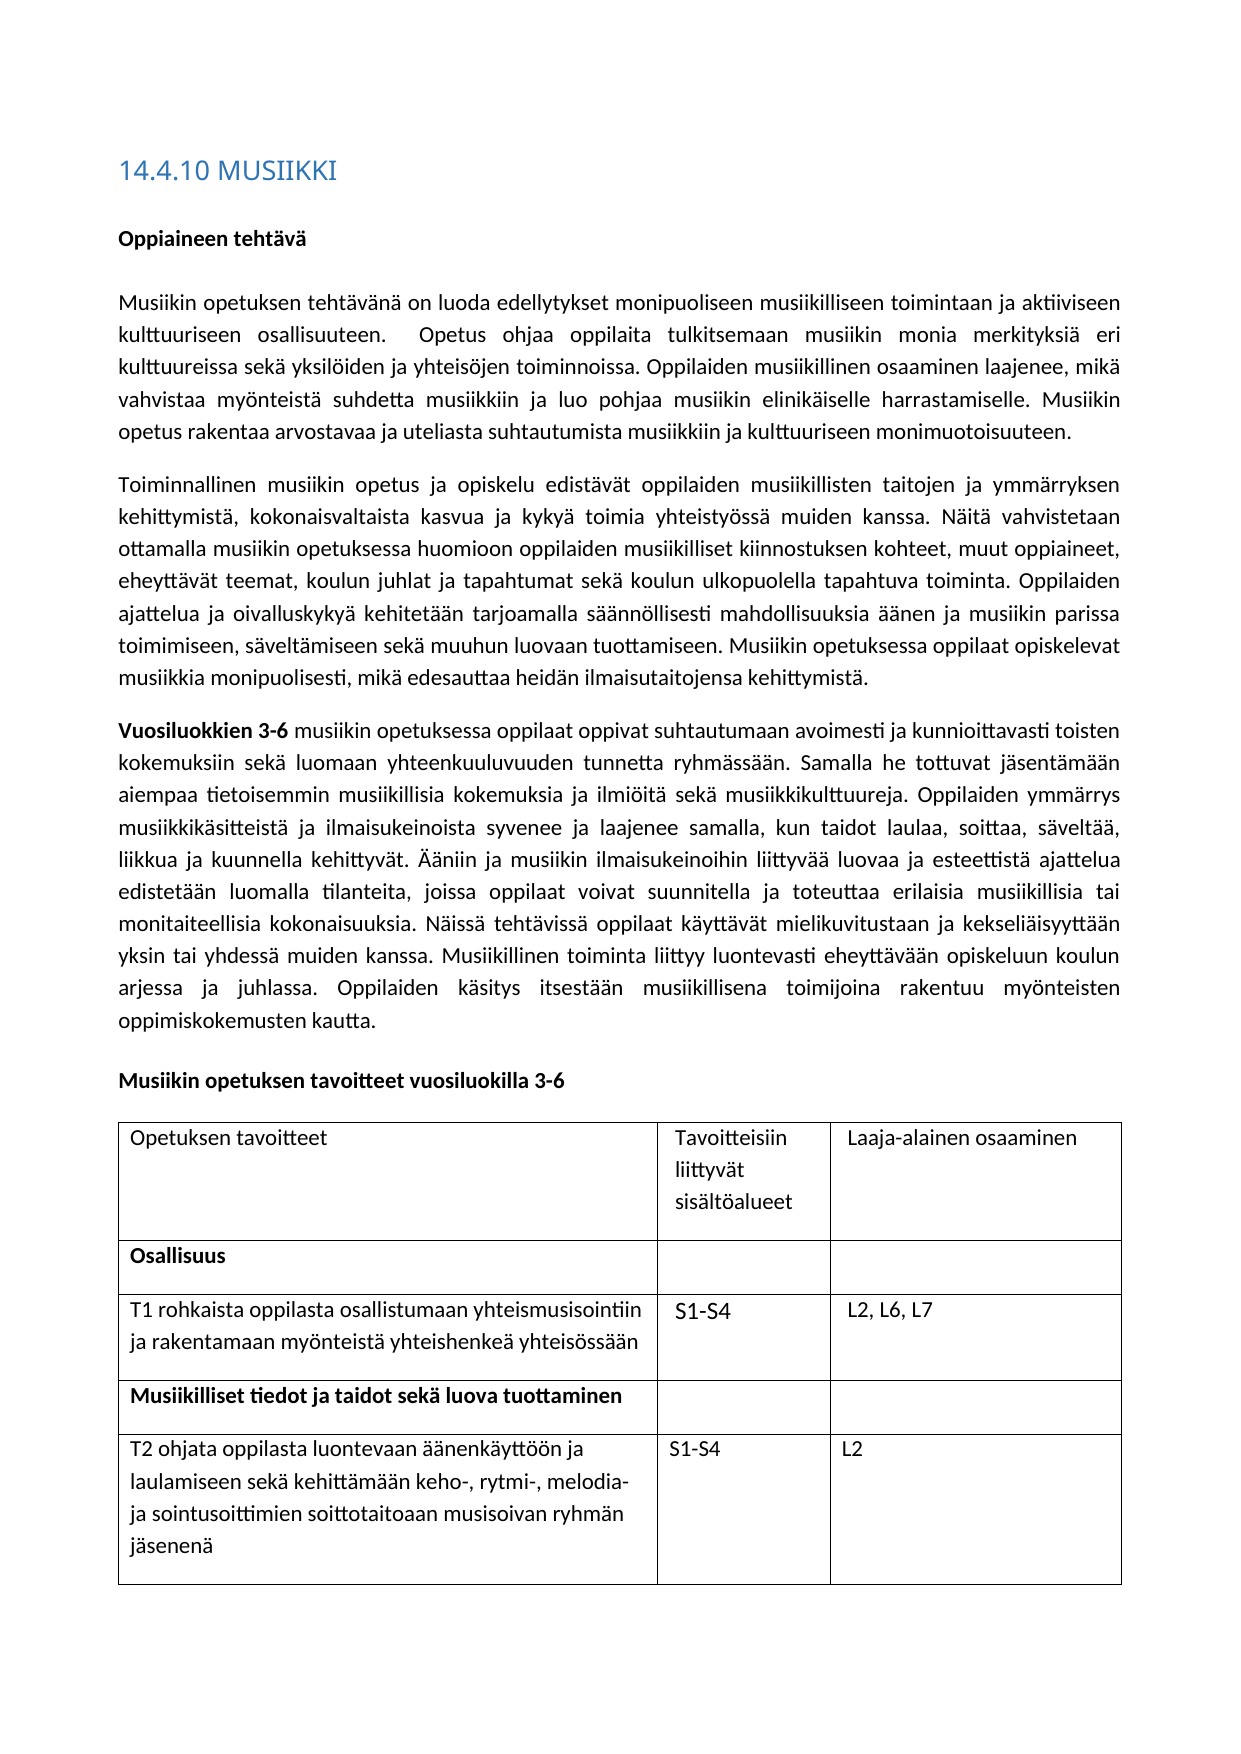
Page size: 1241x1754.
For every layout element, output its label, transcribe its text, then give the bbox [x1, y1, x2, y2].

table_cell [831, 1381, 1121, 1433]
text Vuosiluokkien 3-6 musiikin opetuksessa oppilaat oppivat suhtautumaan avoimesti ja kunnioittavasti toisten kokemuksiin sekä luomaan yhteenkuuluvuuden tunnetta ryhmässään. Samalla he tottuvat jäsentämään aiempaa tietoisemmin musiikillisia kokemuksia ja ilmiöitä sekä musiikkikulttuureja. Oppilaiden ymmärrys musiikkikäsitteistä ja ilmaisukeinoista syvenee ja laajenee samalla, kun taidot laulaa, soittaa, säveltää, liikkua ja kuunnella kehittyvät. Ääniin ja musiikin ilmaisukeinoihin liittyvää luovaa ja esteettistä ajattelua edistetään luomalla tilanteita, joissa oppilaat voivat suunnitella ja toteuttaa erilaisia musiikillisia tai monitaiteellisia kokonaisuuksia. Näissä tehtävissä oppilaat käyttävät mielikuvitustaan ja kekseliäisyyttään yksin tai yhdessä muiden kanssa. Musiikillinen toiminta liittyy luontevasti eheyttävään opiskeluun koulun arjessa ja juhlassa. Oppilaiden käsitys itsestään musiikillisena toimijoina rakentuu myönteisten oppimiskokemusten kautta. [118, 716, 1122, 1034]
table_cell S1-S4 [658, 1295, 830, 1380]
table_cell T1 rohkaista oppilasta osallistumaan yhteismusisointiin ja rakentamaan myönteistä yhteishenkeä yhteisössään [119, 1295, 657, 1380]
table_cell S1-S4 [658, 1435, 830, 1584]
text Musiikin opetuksen tavoitteet vuosiluokilla 3-6 [118, 1066, 1122, 1094]
table_cell L2 [831, 1435, 1121, 1584]
text Oppiaineen tehtävä [118, 192, 1122, 252]
table_cell T2 ohjata oppilasta luontevaan äänenkäyttöön ja laulamiseen sekä kehittämään keho-, rytmi-, melodia- ja sointusoittimien soittotaitoaan musisoivan ryhmän jäsenenä [119, 1435, 657, 1584]
table_cell [658, 1381, 830, 1433]
subtitle 14.4.10 MUSIIKKI [118, 152, 1122, 189]
table_cell [831, 1241, 1121, 1294]
table_header Opetuksen tavoitteet [119, 1123, 657, 1240]
text Musiikin opetuksen tehtävänä on luoda edellytykset monipuoliseen musiikilliseen toimintaan ja aktiiviseen kulttuuriseen osallisuuteen. Opetus ohjaa oppilaita tulkitsemaan musiikin monia merkityksiä eri kulttuureissa sekä yksilöiden ja yhteisöjen toiminnoissa. Oppilaiden musiikillinen osaaminen laajenee, mikä vahvistaa myönteistä suhdetta musiikkiin ja luo pohjaa musiikin elinikäiselle harrastamiselle. Musiikin opetus rakentaa arvostavaa ja uteliasta suhtautumista musiikkiin ja kulttuuriseen monimuotoisuuteen. [118, 288, 1122, 445]
table_cell [658, 1241, 830, 1294]
text Toiminnallinen musiikin opetus ja opiskelu edistävät oppilaiden musiikillisten taitojen ja ymmärryksen kehittymistä, kokonaisvaltaista kasvua ja kykyä toimia yhteistyössä muiden kanssa. Näitä vahvistetaan ottamalla musiikin opetuksessa huomioon oppilaiden musiikilliset kiinnostuksen kohteet, muut oppiaineet, eheyttävät teemat, koulun juhlat ja tapahtumat sekä koulun ulkopuolella tapahtuva toiminta. Oppilaiden ajattelua ja oivalluskykyä kehitetään tarjoamalla säännöllisesti mahdollisuuksia äänen ja musiikin parissa toimimiseen, säveltämiseen sekä muuhun luovaan tuottamiseen. Musiikin opetuksessa oppilaat opiskelevat musiikkia monipuolisesti, mikä edesauttaa heidän ilmaisutaitojensa kehittymistä. [118, 470, 1122, 691]
table_cell Osallisuus [119, 1241, 657, 1294]
table_cell Musiikilliset tiedot ja taidot sekä luova tuottaminen [119, 1381, 657, 1433]
table_header Tavoitteisiin liittyvät sisältöalueet [658, 1123, 830, 1240]
table_header Laaja-alainen osaaminen [831, 1123, 1121, 1240]
table_cell L2, L6, L7 [831, 1295, 1121, 1380]
